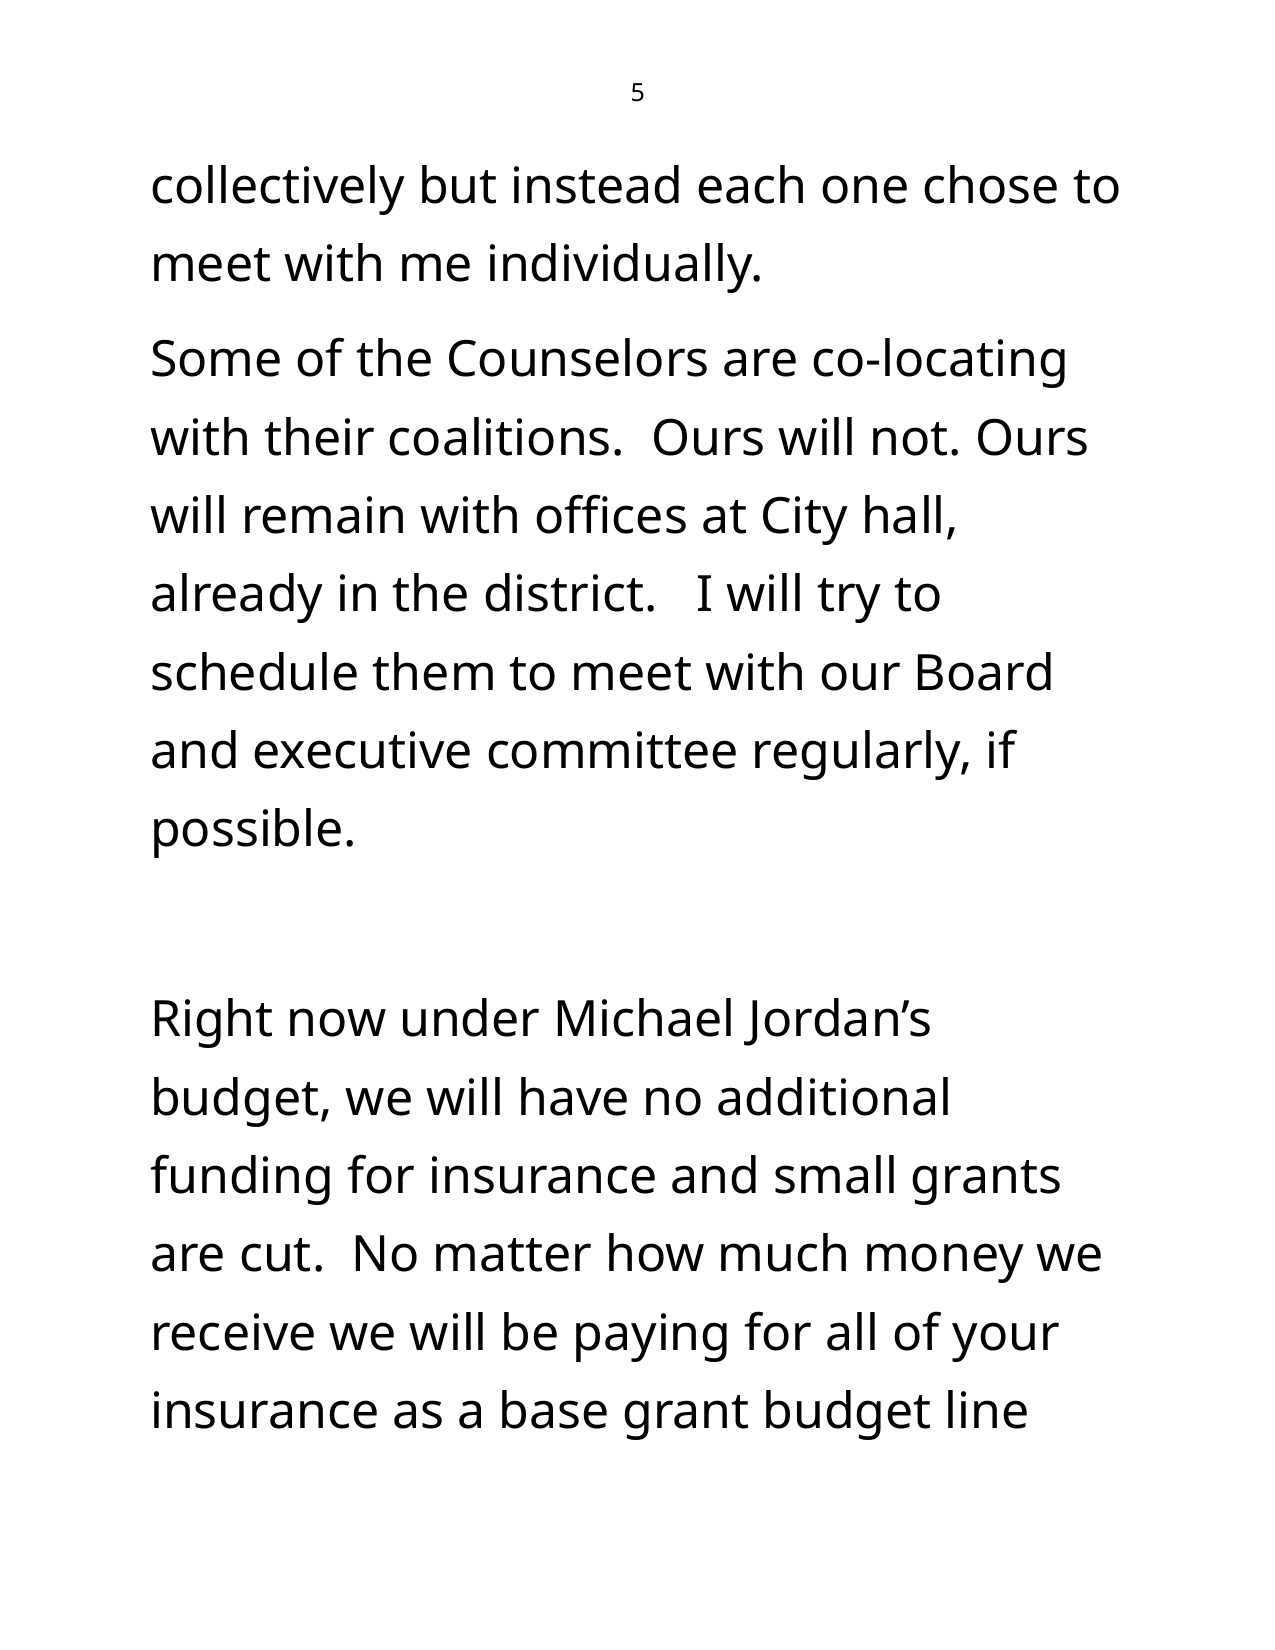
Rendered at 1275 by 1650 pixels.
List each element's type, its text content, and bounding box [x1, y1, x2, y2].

text Some of the Counselors are co-locating with their coalitions. Ours will not. Ours will remain with offices at City hall, already in the district. I will try to schedule them to meet with our Board and executive committee regularly, if possible. [150, 323, 1125, 861]
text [150, 150, 1125, 296]
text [150, 983, 1125, 1443]
